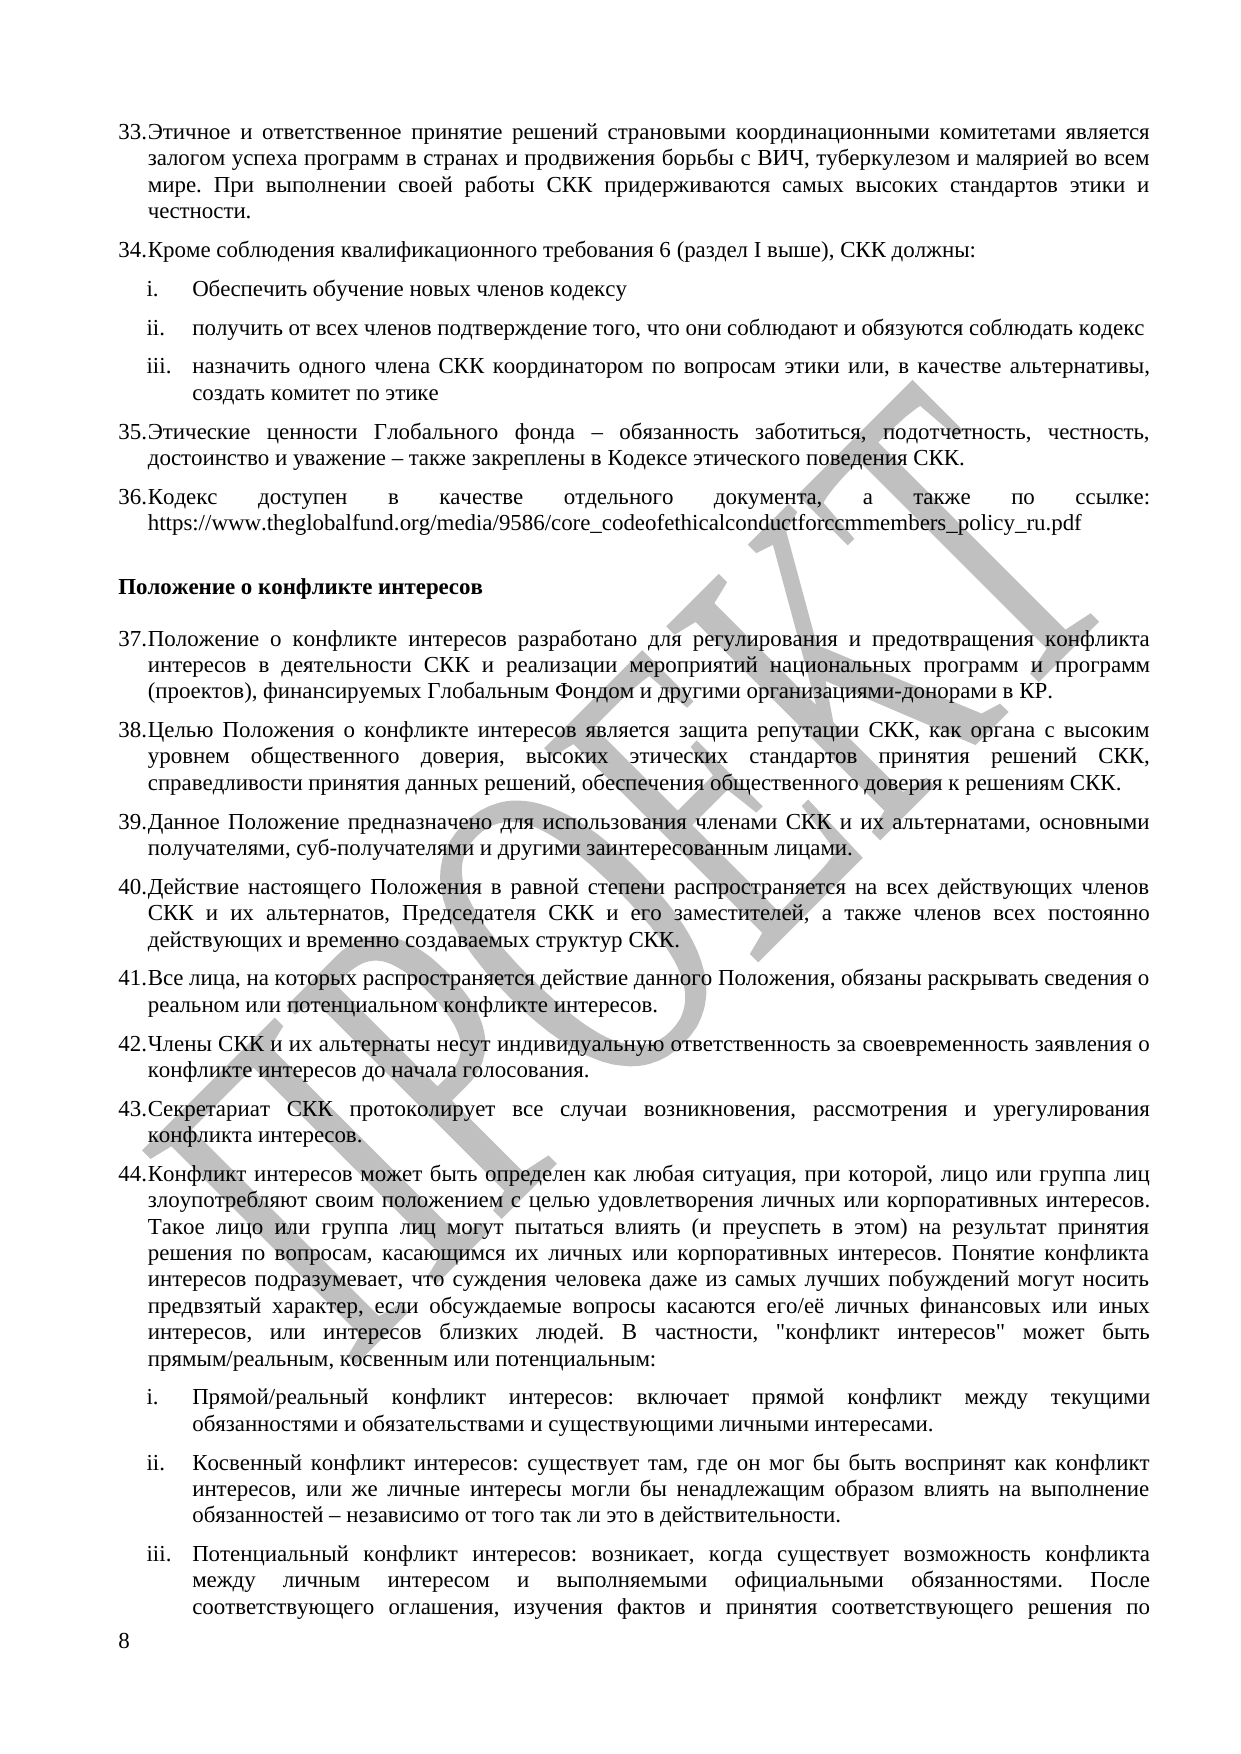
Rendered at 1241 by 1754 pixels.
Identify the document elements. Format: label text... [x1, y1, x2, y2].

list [146, 1540, 1152, 1619]
list Косвенный конфликт интересов: существует там, где он мог бы быть воспринят как конфликт интересов, или же личные интересы могли бы ненадлежащим образом влиять на выполнение обязанностей – независимо от того так ли это в действительности. [146, 1449, 1152, 1528]
list Этические ценности Глобального фонда – обязанность заботиться, подотчетность, честность, достоинство и уважение – также закреплены в Кодексе этического поведения СКК. [118, 418, 1152, 471]
text Положение о конфликте интересов [118, 573, 1152, 599]
list Целью Положения о конфликте интересов является защита репутации СКК, как органа с высоким уровнем общественного доверия, высоких этических стандартов принятия решений СКК, справедливости принятия данных решений, обеспечения общественного доверия к решениям СКК. [118, 716, 1152, 795]
list Действие настоящего Положения в равной степени распространяется на всех действующих членов СКК и их альтернатов, Председателя СКК и его заместителей, а также членов всех постоянно действующих и временно создаваемых структур СКК. [118, 873, 1152, 952]
list Обеспечить обучение новых членов кодексу [146, 275, 1152, 301]
list Члены СКК и их альтернаты несут индивидуальную ответственность за своевременность заявления о конфликте интересов до начала голосования. [118, 1030, 1152, 1082]
list Кроме соблюдения квалификационного требования 6 (раздел I выше), СКК должны: [118, 236, 1152, 262]
list Прямой/реальный конфликт интересов: включает прямой конфликт между текущими обязанностями и обязательствами и существующими личными интересами. [146, 1383, 1152, 1436]
list Конфликт интересов может быть определен как любая ситуация, при которой, лицо или группа лиц злоупотребляют своим положением с целью удовлетворения личных или корпоративных интересов. Такое лицо или группа лиц могут пытаться влиять (и преуспеть в этом) на результат принятия решения по вопросам, касающимся их личных или корпоративных интересов. Понятие конфликта интересов подразумевает, что суждения человека даже из самых лучших побуждений могут носить предвзятый характер, если обсуждаемые вопросы касаются его/её личных финансовых или иных интересов, или интересов близких людей. В частности, "конфликт интересов" может быть прямым/реальным, косвенным или потенциальным: [118, 1160, 1152, 1371]
list Данное Положение предназначено для использования членами СКК и их альтернатами, основными получателями, суб-получателями и другими заинтересованным лицами. [118, 808, 1152, 860]
list назначить одного члена СКК координатором по вопросам этики или, в качестве альтернативы, создать комитет по этике [146, 353, 1152, 405]
list Кодекс доступен в качестве отдельного документа, а также по ссылке: https://www.theglobalfund.org/media/9586/core_codeofethicalconductforccmmembers_policy_ru.pdf [118, 483, 1152, 536]
list получить от всех членов подтверждение того, что они соблюдают и обязуются соблюдать кодекс [146, 314, 1152, 340]
list Секретариат СКК протоколирует все случаи возникновения, рассмотрения и урегулирования конфликта интересов. [118, 1095, 1152, 1148]
list Положение о конфликте интересов разработано для регулирования и предотвращения конфликта интересов в деятельности СКК и реализации мероприятий национальных программ и программ (проектов), финансируемых Глобальным Фондом и другими организациями-донорами в КР. [118, 624, 1152, 704]
list Все лица, на которых распространяется действие данного Положения, обязаны раскрывать сведения о реальном или потенциальном конфликте интересов. [118, 964, 1152, 1017]
list Этичное и ответственное принятие решений страновыми координационными комитетами является залогом успеха программ в странах и продвижения борьбы с ВИЧ, туберкулезом и малярией во всем мире. При выполнении своей работы СКК придерживаются самых высоких стандартов этики и честности. [118, 118, 1152, 223]
